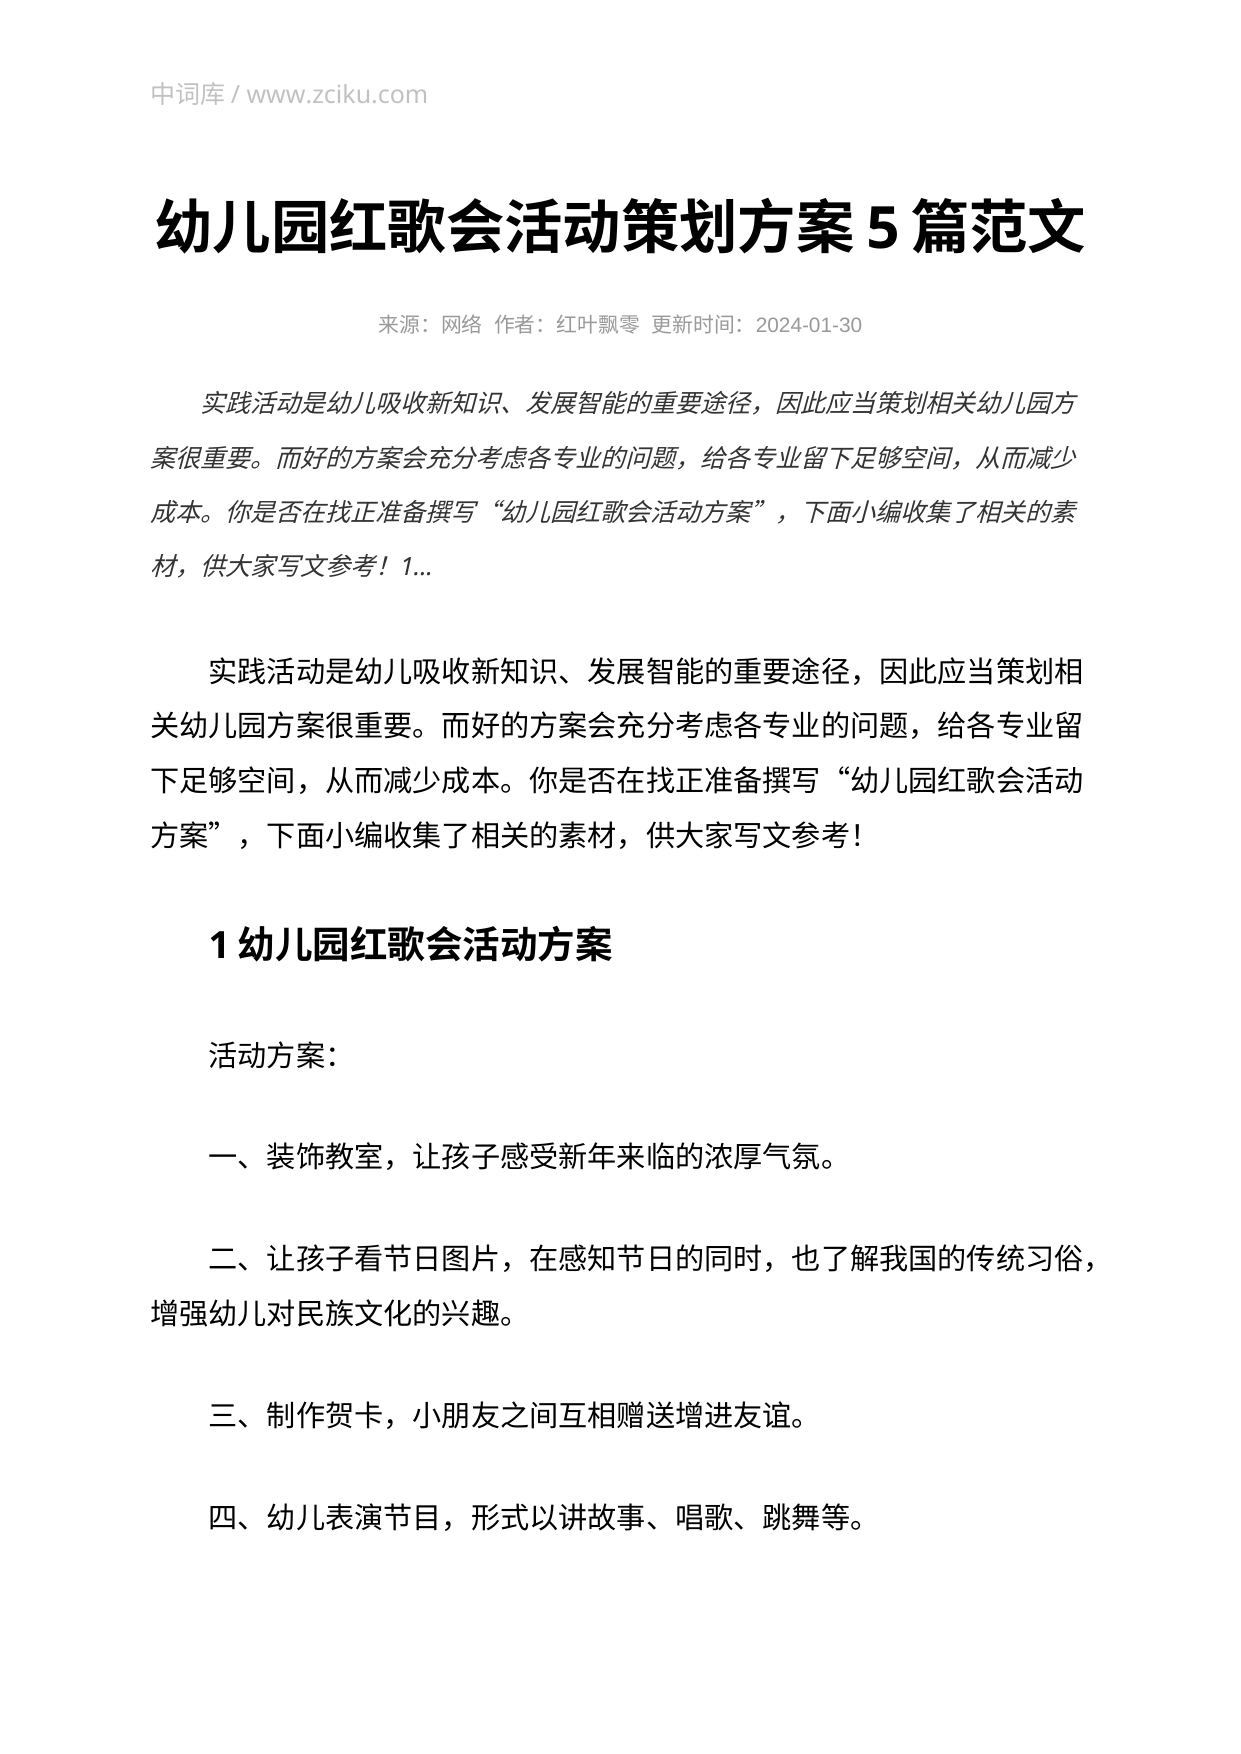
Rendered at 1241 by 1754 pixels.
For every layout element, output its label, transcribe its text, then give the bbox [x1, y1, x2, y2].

text 来源：网络 作者：红叶飘零 更新时间：2024-01-30 [150, 313, 1090, 337]
text 四、幼儿表演节目，形式以讲故事、唱歌、跳舞等。 [150, 1494, 1090, 1536]
text 实践活动是幼儿吸收新知识、发展智能的重要途径，因此应当策划相关幼儿园方案很重要。而好的方案会充分考虑各专业的问题，给各专业留下足够空间，从而减少成本。你是否在找正准备撰写“幼儿园红歌会活动方案”，下面小编收集了相关的素材，供大家写文参考！ [150, 648, 1090, 855]
text 活动方案： [150, 1032, 1090, 1074]
text 三、制作贺卡，小朋友之间互相赠送增进友谊。 [150, 1392, 1090, 1435]
text 一、装饰教室，让孩子感受新年来临的浓厚气氛。 [150, 1134, 1090, 1176]
text 二、让孩子看节日图片，在感知节日的同时，也了解我国的传统习俗，增强幼儿对民族文化的兴趣。 [150, 1236, 1090, 1333]
text 1幼儿园红歌会活动方案 [150, 914, 1090, 969]
subtitle 幼儿园红歌会活动策划方案5篇范文 [150, 181, 1090, 266]
text 实践活动是幼儿吸收新知识、发展智能的重要途径，因此应当策划相关幼儿园方案很重要。而好的方案会充分考虑各专业的问题，给各专业留下足够空间，从而减少成本。你是否在找正准备撰写“幼儿园红歌会活动方案”，下面小编收集了相关的素材，供大家写文参考！1... [150, 384, 1090, 583]
